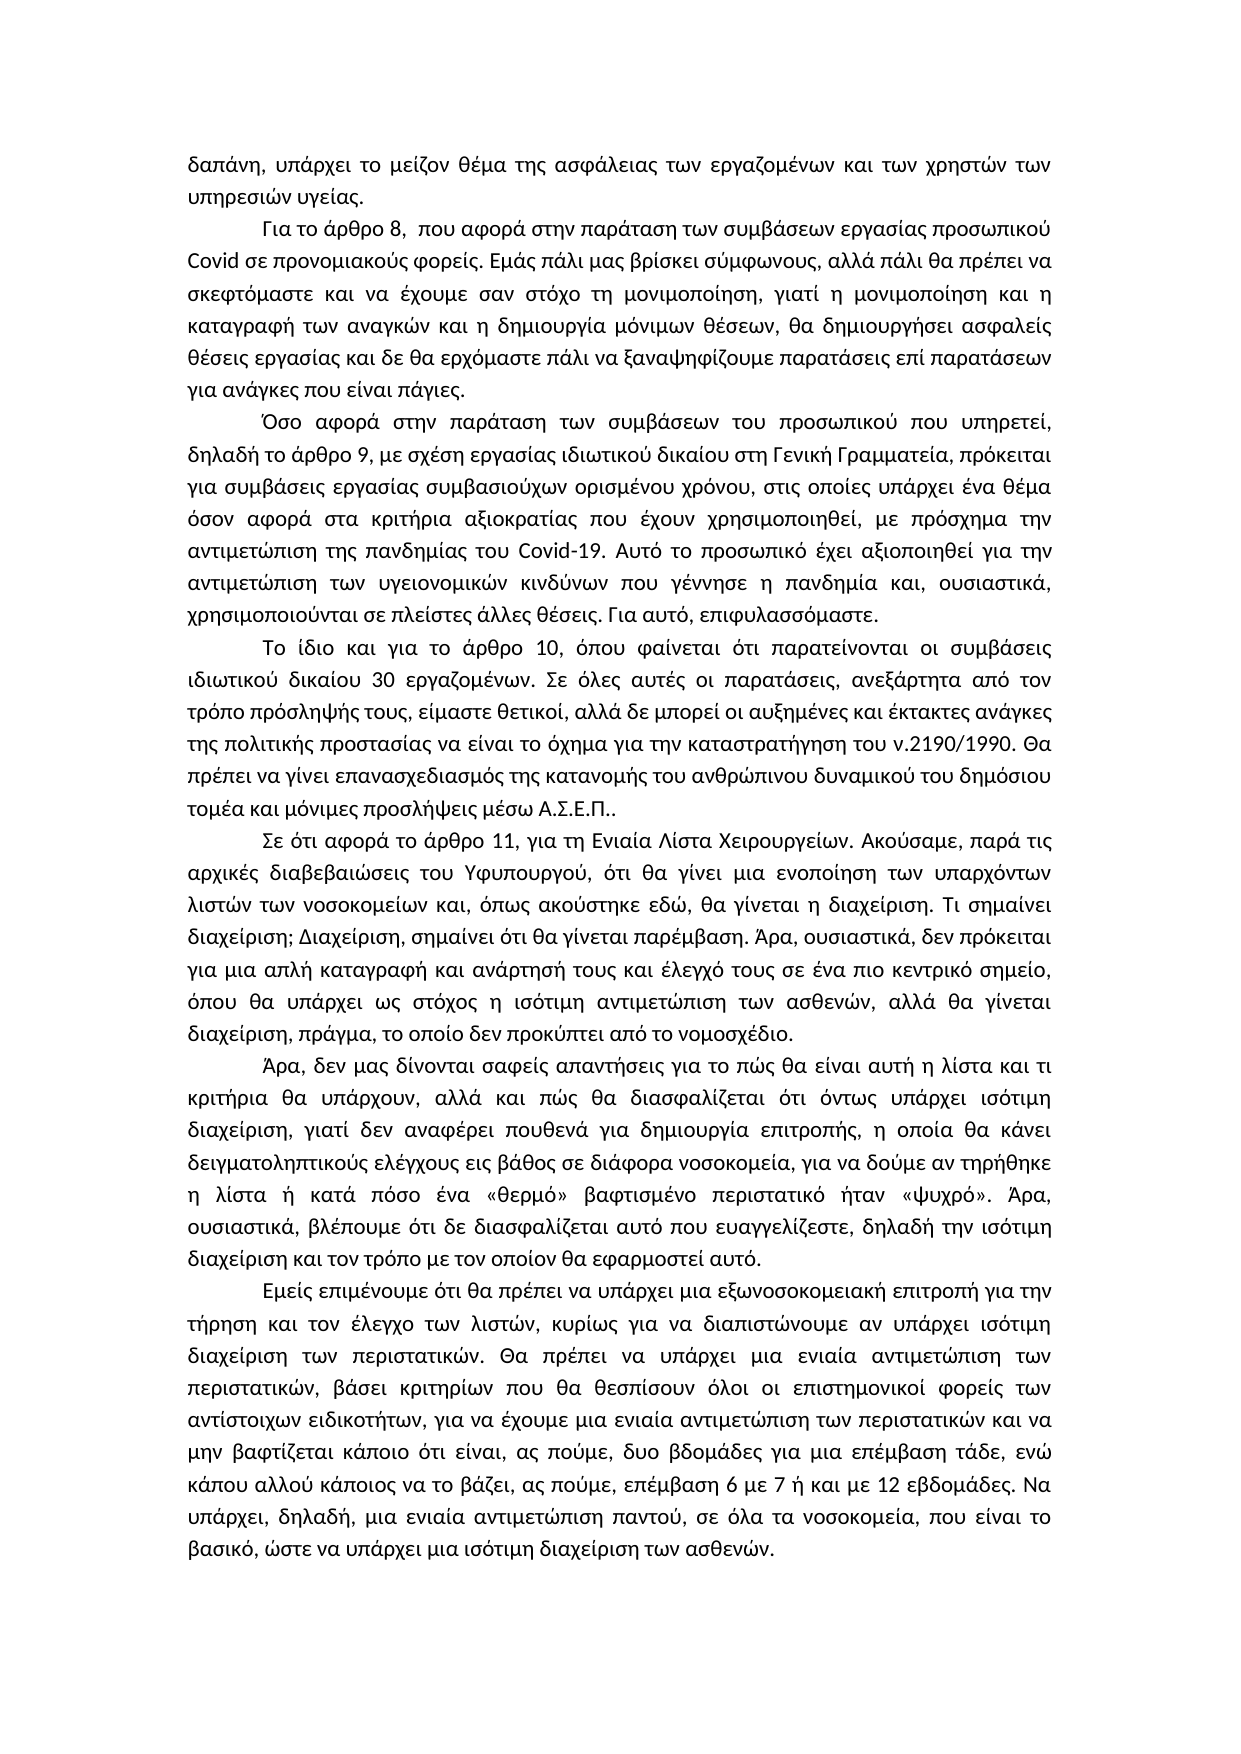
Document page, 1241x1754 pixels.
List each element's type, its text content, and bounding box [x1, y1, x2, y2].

text Εμείς επιμένουμε ότι θα πρέπει να υπάρχει μια εξωνοσοκομειακή επιτροπή για την τήρηση και τον έλεγχο των λιστών, κυρίως για να διαπιστώνουμε αν υπάρχει ισότιμη διαχείριση των περιστατικών. Θα πρέπει να υπάρχει μια ενιαία αντιμετώπιση των περιστατικών, βάσει κριτηρίων που θα θεσπίσουν όλοι οι επιστημονικοί φορείς των αντίστοιχων ειδικοτήτων, για να έχουμε μια ενιαία αντιμετώπιση των περιστατικών και να μην βαφτίζεται κάποιο ότι είναι, ας πούμε, δυο βδομάδες για μια επέμβαση τάδε, ενώ κάπου αλλού κάποιος να το βάζει, ας πούμε, επέμβαση 6 με 7 ή και με 12 εβδομάδες. Να υπάρχει, δηλαδή, μια ενιαία αντιμετώπιση παντού, σε όλα τα νοσοκομεία, που είναι το βασικό, ώστε να υπάρχει μια ισότιμη διαχείριση των ασθενών. [187, 1277, 1053, 1562]
text Το ίδιο και για το άρθρο 10, όπου φαίνεται ότι παρατείνονται οι συμβάσεις ιδιωτικού δικαίου 30 εργαζομένων. Σε όλες αυτές οι παρατάσεις, ανεξάρτητα από τον τρόπο πρόσληψής τους, είμαστε θετικοί, αλλά δε μπορεί οι αυξημένες και έκτακτες ανάγκες της πολιτικής προστασίας να είναι το όχημα για την καταστρατήγηση του ν.2190/1990. Θα πρέπει να γίνει επανασχεδιασμός της κατανομής του ανθρώπινου δυναμικού του δημόσιου τομέα και μόνιμες προσλήψεις μέσω Α.Σ.Ε.Π.. [187, 633, 1053, 822]
text Σε ότι αφορά το άρθρο 11, για τη Ενιαία Λίστα Χειρουργείων. Ακούσαμε, παρά τις αρχικές διαβεβαιώσεις του Υφυπουργού, ότι θα γίνει μια ενοποίηση των υπαρχόντων λιστών των νοσοκομείων και, όπως ακούστηκε εδώ, θα γίνεται η διαχείριση. Τι σημαίνει διαχείριση; Διαχείριση, σημαίνει ότι θα γίνεται παρέμβαση. Άρα, ουσιαστικά, δεν πρόκειται για μια απλή καταγραφή και ανάρτησή τους και έλεγχό τους σε ένα πιο κεντρικό σημείο, όπου θα υπάρχει ως στόχος η ισότιμη αντιμετώπιση των ασθενών, αλλά θα γίνεται διαχείριση, πράγμα, το οποίο δεν προκύπτει από το νομοσχέδιο. [187, 826, 1053, 1047]
text Όσο αφορά στην παράταση των συμβάσεων του προσωπικού που υπηρετεί, δηλαδή το άρθρο 9, με σχέση εργασίας ιδιωτικού δικαίου στη Γενική Γραμματεία, πρόκειται για συμβάσεις εργασίας συμβασιούχων ορισμένου χρόνου, στις οποίες υπάρχει ένα θέμα όσον αφορά στα κριτήρια αξιοκρατίας που έχουν χρησιμοποιηθεί, με πρόσχημα την αντιμετώπιση της πανδημίας του Covid-19. Αυτό το προσωπικό έχει αξιοποιηθεί για την αντιμετώπιση των υγειονομικών κινδύνων που γέννησε η πανδημία και, ουσιαστικά, χρησιμοποιούνται σε πλείστες άλλες θέσεις. Για αυτό, επιφυλασσόμαστε. [187, 407, 1053, 629]
text Για το άρθρο 8, που αφορά στην παράταση των συμβάσεων εργασίας προσωπικού Covid σε προνομιακούς φορείς. Εμάς πάλι μας βρίσκει σύμφωνους, αλλά πάλι θα πρέπει να σκεφτόμαστε και να έχουμε σαν στόχο τη μονιμοποίηση, γιατί η μονιμοποίηση και η καταγραφή των αναγκών και η δημιουργία μόνιμων θέσεων, θα δημιουργήσει ασφαλείς θέσεις εργασίας και δε θα ερχόμαστε πάλι να ξαναψηφίζουμε παρατάσεις επί παρατάσεων για ανάγκες που είναι πάγιες. [187, 214, 1053, 403]
text Άρα, δεν μας δίνονται σαφείς απαντήσεις για το πώς θα είναι αυτή η λίστα και τι κριτήρια θα υπάρχουν, αλλά και πώς θα διασφαλίζεται ότι όντως υπάρχει ισότιμη διαχείριση, γιατί δεν αναφέρει πουθενά για δημιουργία επιτροπής, η οποία θα κάνει δειγματοληπτικούς ελέγχους εις βάθος σε διάφορα νοσοκομεία, για να δούμε αν τηρήθηκε η λίστα ή κατά πόσο ένα «θερμό» βαφτισμένο περιστατικό ήταν «ψυχρό». Άρα, ουσιαστικά, βλέπουμε ότι δε διασφαλίζεται αυτό που ευαγγελίζεστε, δηλαδή την ισότιμη διαχείριση και τον τρόπο με τον οποίον θα εφαρμοστεί αυτό. [187, 1051, 1053, 1272]
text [187, 150, 1053, 210]
